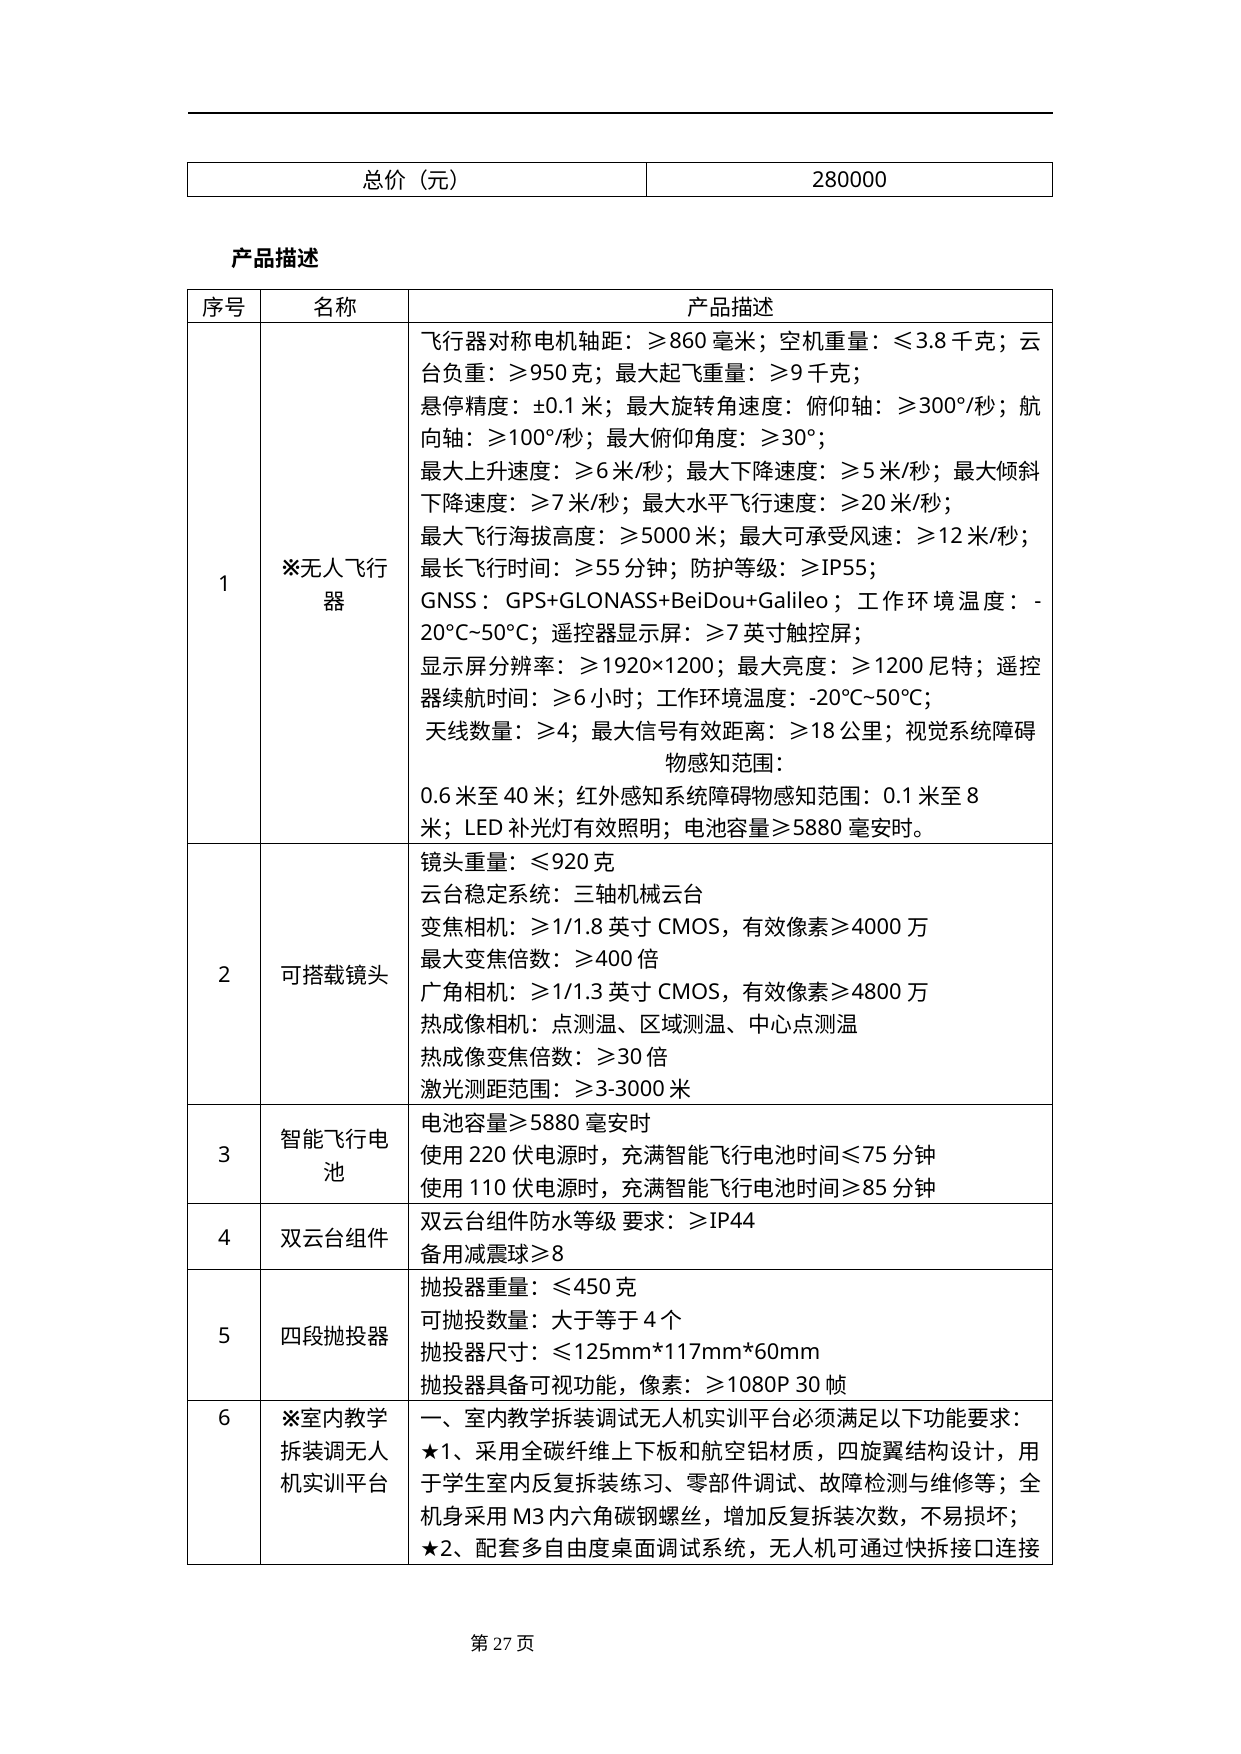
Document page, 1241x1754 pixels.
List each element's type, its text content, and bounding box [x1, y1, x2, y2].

table_cell 2 [188, 844, 260, 1104]
table_cell 电池容量≥5880 毫安时 使用 220 伏电源时，充满智能飞行电池时间≤75 分钟 使用 110 伏电源时，充满智能飞行电池时间≥85 分钟 [409, 1105, 1052, 1203]
table_header 名称 [261, 290, 408, 322]
table_cell 可搭载镜头 [261, 844, 408, 1104]
table_cell ※无人飞行器 [261, 323, 408, 843]
table_cell 3 [188, 1105, 260, 1203]
table_cell 6 [188, 1401, 260, 1563]
table_cell 双云台组件防水等级 要求：≥IP44 备用减震球≥8 [409, 1204, 1052, 1269]
table_cell 四段抛投器 [261, 1270, 408, 1400]
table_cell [409, 1401, 1052, 1563]
table_cell ※室内教学拆装调无人机实训平台 [261, 1401, 408, 1563]
table_cell 1 [188, 323, 260, 843]
table_cell 280000 [647, 163, 1052, 196]
table_header 序号 [188, 290, 260, 322]
table_cell 双云台组件 [261, 1204, 408, 1269]
table_cell 镜头重量：≤920克 云台稳定系统：三轴机械云台 变焦相机：≥1/1.8 英寸 CMOS，有效像素≥4000 万 最大变焦倍数：≥400倍 广角相机：≥1/1.3 英寸 CMOS，有效像素≥4800 万 热成像相机：点测温、区域测温、中心点测温 热成像变焦倍数：≥30倍 激光测距范围：≥3-3000米 [409, 844, 1052, 1104]
table_cell 智能飞行电池 [261, 1105, 408, 1203]
table_cell 4 [188, 1204, 260, 1269]
table_cell 飞行器对称电机轴距：≥860毫米；空机重量：≤3.8千克；云台负重：≥950克；最大起飞重量：≥9千克； 悬停精度：±0.1米；最大旋转角速度：俯仰轴：≥300°/秒；航向轴：≥100°/秒；最大俯仰角度：≥30°； 最大上升速度：≥6米/秒；最大下降速度：≥5米/秒；最大倾斜下降速度：≥7米/秒；最大水平飞行速度：≥20米/秒； 最大飞行海拔高度：≥5000米；最大可承受风速：≥12米/秒；最长飞行时间：≥55分钟；防护等级：≥IP55； GNSS：GPS+GLONASS+BeiDou+Galileo；工作环境温度：-20°C~50°C；遥控器显示屏：≥7英寸触控屏； 显示屏分辨率：≥1920×1200；最大亮度：≥1200尼特；遥控器续航时间：≥6小时；工作环境温度：-20℃~50℃； 天线数量：≥4；最大信号有效距离：≥18公里；视觉系统障碍物感知范围： 0.6米至40米；红外感知系统障碍物感知范围：0.1米至8 米；LED补光灯有效照明；电池容量≥5880 毫安时。 [409, 323, 1052, 843]
table_header 产品描述 [409, 290, 1052, 322]
table_cell 抛投器重量：≤450克 可抛投数量：大于等于4个 抛投器尺寸：≤125mm*117mm*60mm 抛投器具备可视功能，像素：≥1080P 30帧 [409, 1270, 1052, 1400]
table_cell 总价（元） [188, 163, 646, 196]
table_cell 5 [188, 1270, 260, 1400]
text 产品描述 [187, 241, 1053, 273]
